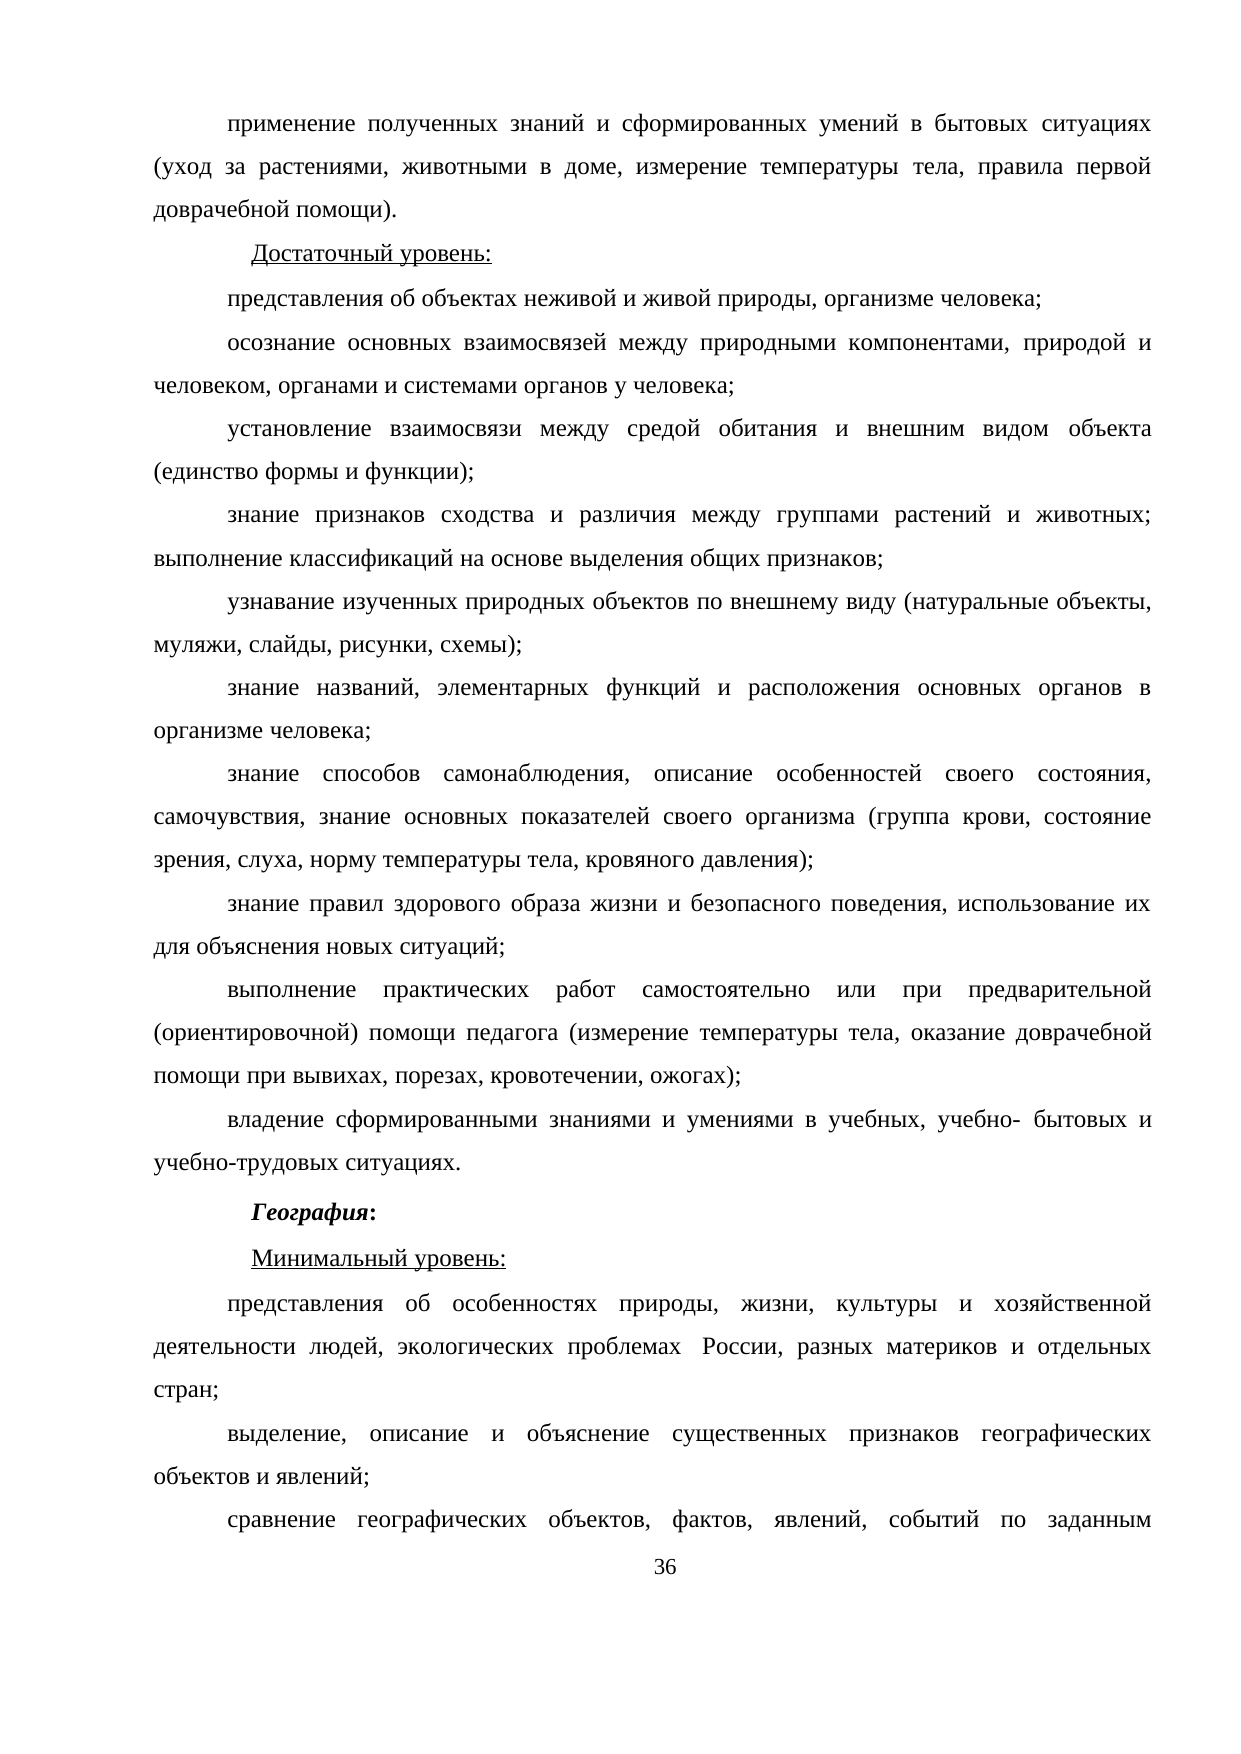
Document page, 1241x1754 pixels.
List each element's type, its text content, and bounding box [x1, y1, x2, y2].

text Минимальный уровень: [251, 1243, 1223, 1271]
text применение полученных знаний и сформированных умений в бытовых ситуациях (уход за растениями, животными в доме, измерение температуры тела, правила первой доврачебной помощи). [153, 108, 1151, 223]
text выполнение практических работ самостоятельно или при предварительной (ориентировочной) помощи педагога (измерение температуры тела, оказание доврачебной помощи при вывихах, порезах, кровотечении, ожогах); [153, 974, 1152, 1089]
text выделение, описание и объяснение существенных признаков географических объектов и явлений; [153, 1418, 1151, 1489]
text знание названий, элементарных функций и расположения основных органов в организме человека; [153, 672, 1151, 744]
text знание правил здорового образа жизни и безопасного поведения, использование их для объяснения новых ситуаций; [153, 888, 1151, 960]
text осознание основных взаимосвязей между природными компонентами, природой и человеком, органами и системами органов у человека; [153, 327, 1152, 398]
text знание признаков сходства и различия между группами растений и животных; выполнение классификаций на основе выделения общих признаков; [153, 499, 1151, 571]
text Достаточный уровень: [251, 238, 1223, 267]
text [153, 1504, 1152, 1533]
text владение сформированными знаниями и умениями в учебных, учебно- бытовых и учебно-трудовых ситуациях. [153, 1104, 1152, 1176]
text представления об особенностях природы, жизни, культуры и хозяйственной деятельности людей, экологических проблемах России, разных материков и отдельных стран; [153, 1288, 1151, 1403]
text представления об объектах неживой и живой природы, организме человека; [153, 283, 1152, 312]
text знание способов самонаблюдения, описание особенностей своего состояния, самочувствия, знание основных показателей своего организма (группа крови, состояние зрения, слуха, норму температуры тела, кровяного давления); [153, 758, 1152, 873]
text узнавание изученных природных объектов по внешнему виду (натуральные объекты, муляжи, слайды, рисунки, схемы); [153, 586, 1152, 658]
text установление взаимосвязи между средой обитания и внешним видом объекта (единство формы и функции); [153, 413, 1152, 485]
text География: [251, 1197, 1223, 1226]
